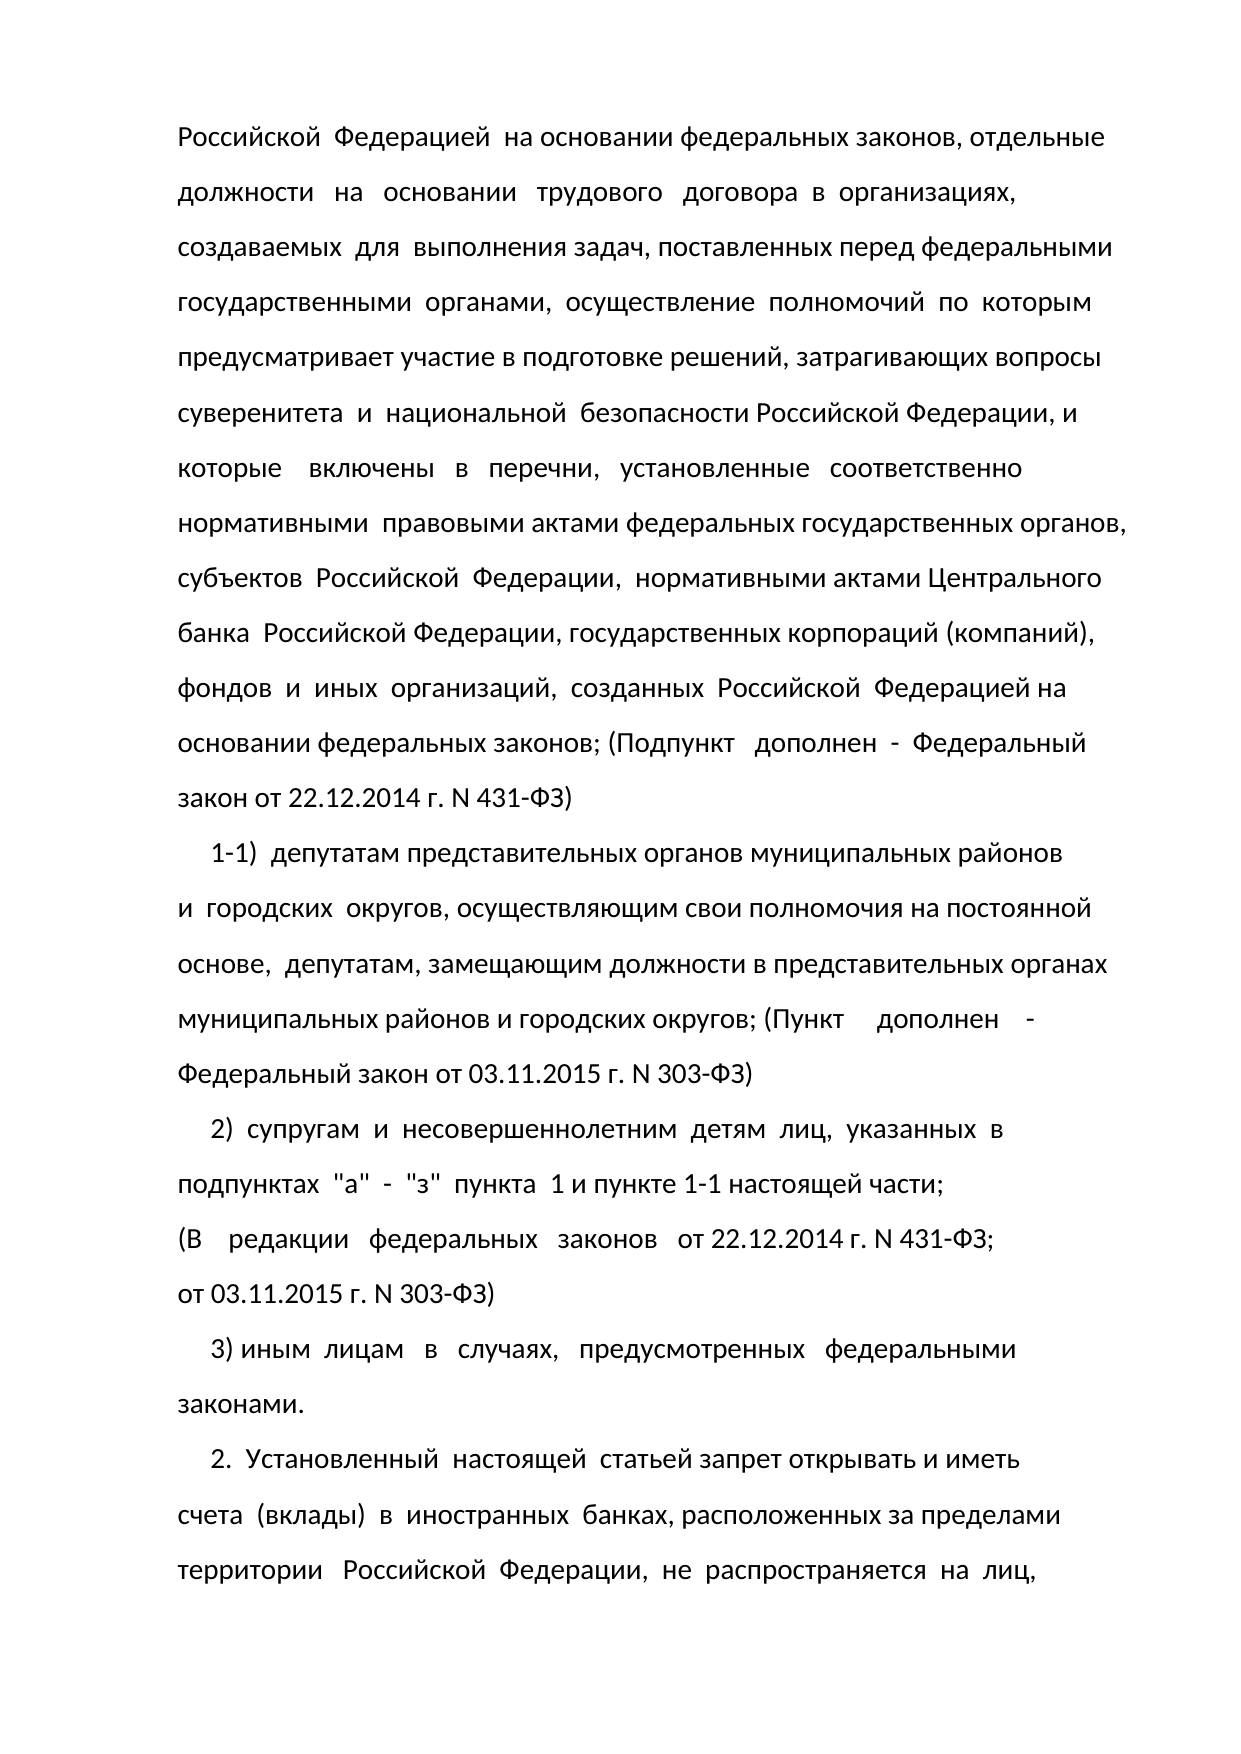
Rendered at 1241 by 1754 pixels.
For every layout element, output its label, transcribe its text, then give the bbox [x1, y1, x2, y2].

text и городских округов, осуществляющим свои полномочия на постоянной [177, 889, 1152, 925]
text территории Российской Федерации, не распространяется на лиц, [177, 1551, 1152, 1586]
text государственными органами, осуществление полномочий по которым [177, 283, 1152, 319]
text от 03.11.2015 г. N 303-ФЗ) [177, 1275, 1152, 1311]
text нормативными правовыми актами федеральных государственных органов, [177, 504, 1152, 539]
text 2. Установленный настоящей статьей запрет открывать и иметь [177, 1441, 1152, 1476]
text создаваемых для выполнения задач, поставленных перед федеральными [177, 228, 1152, 264]
text подпунктах "а" - "з" пункта 1 и пункте 1-1 настоящей части; [177, 1165, 1152, 1201]
text банка Российской Федерации, государственных корпораций (компаний), [177, 614, 1152, 650]
text Федеральный закон от 03.11.2015 г. N 303-ФЗ) [177, 1055, 1152, 1091]
text основе, депутатам, замещающим должности в представительных органах [177, 945, 1152, 980]
text суверенитета и национальной безопасности Российской Федерации, и [177, 394, 1152, 429]
text (В редакции федеральных законов от 22.12.2014 г. N 431-ФЗ; [177, 1220, 1152, 1256]
text Российской Федерацией на основании федеральных законов, отдельные [177, 118, 1152, 154]
text фондов и иных организаций, созданных Российской Федерацией на [177, 669, 1152, 705]
text предусматривает участие в подготовке решений, затрагивающих вопросы [177, 338, 1152, 374]
text счета (вклады) в иностранных банках, расположенных за пределами [177, 1496, 1152, 1531]
text законами. [177, 1386, 1152, 1421]
text которые включены в перечни, установленные соответственно [177, 449, 1152, 484]
text субъектов Российской Федерации, нормативными актами Центрального [177, 559, 1152, 594]
text основании федеральных законов; (Подпункт дополнен - Федеральный [177, 724, 1152, 760]
text 2) супругам и несовершеннолетним детям лиц, указанных в [177, 1110, 1152, 1146]
text муниципальных районов и городских округов; (Пункт дополнен - [177, 1000, 1152, 1035]
text 1-1) депутатам представительных органов муниципальных районов [177, 834, 1152, 870]
text 3) иным лицам в случаях, предусмотренных федеральными [177, 1330, 1152, 1366]
text должности на основании трудового договора в организациях, [177, 173, 1152, 209]
text закон от 22.12.2014 г. N 431-ФЗ) [177, 779, 1152, 815]
